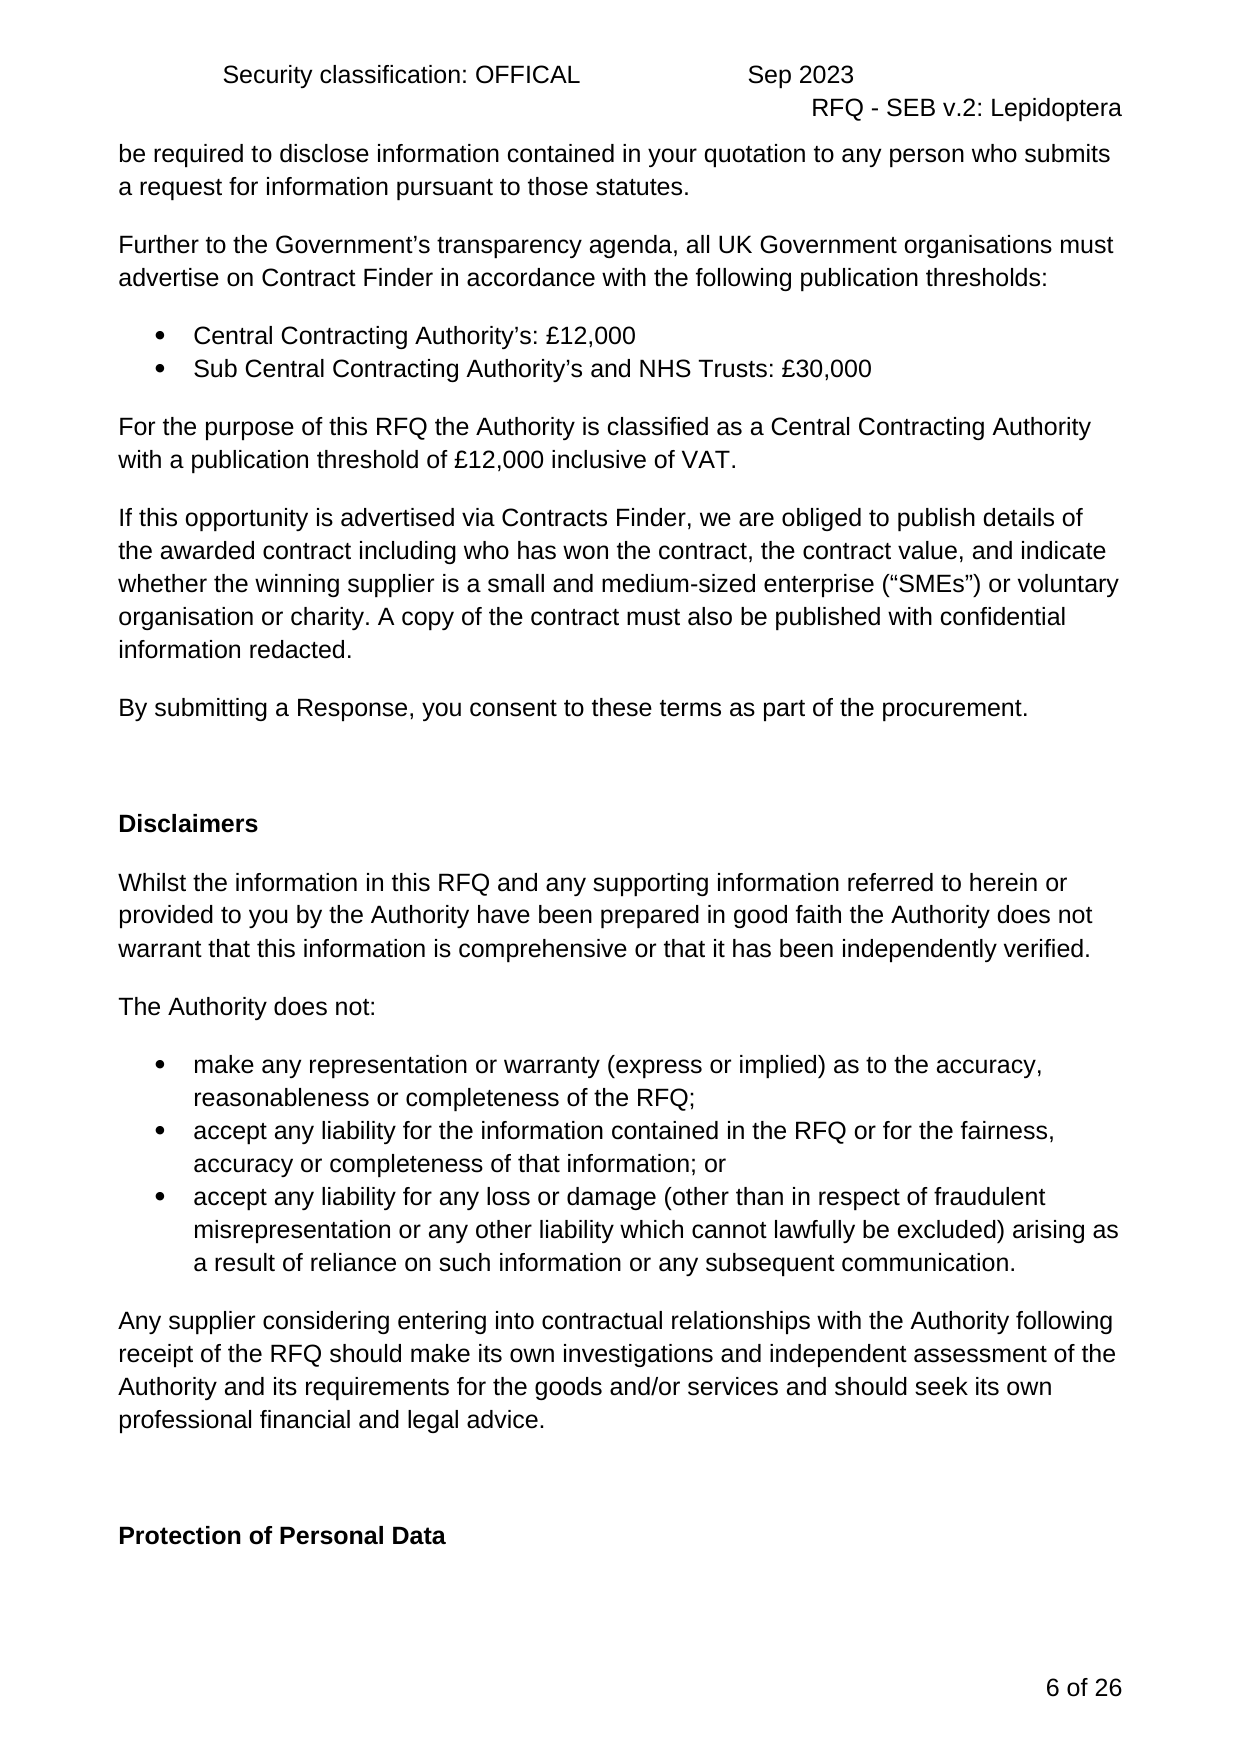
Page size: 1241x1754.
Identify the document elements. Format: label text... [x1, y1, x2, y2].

text If this opportunity is advertised via Contracts Finder, we are obliged to publish details of the awarded contract including who has won the contract, the contract value, and indicate whether the winning supplier is a small and medium-sized enterprise (“SMEs”) or voluntary organisation or charity. A copy of the contract must also be published with confidential information redacted. [118, 503, 1122, 664]
list Sub Central Contracting Authority’s and NHS Trusts: £30,000 [156, 354, 1122, 383]
text By submitting a Response, you consent to these terms as part of the procurement. [118, 693, 1122, 722]
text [118, 139, 1122, 201]
text Further to the Government’s transparency agenda, all UK Government organisations must advertise on Contract Finder in accordance with the following publication thresholds: [118, 230, 1122, 292]
list accept any liability for the information contained in the RFQ or for the fairness, accuracy or completeness of that information; or [156, 1116, 1122, 1178]
text Protection of Personal Data [118, 1521, 1122, 1550]
list make any representation or warranty (express or implied) as to the accuracy, reasonableness or completeness of the RFQ; [156, 1049, 1122, 1111]
text Disclaimers [118, 809, 1122, 838]
list Central Contracting Authority’s: £12,000 [156, 321, 1122, 350]
text Whilst the information in this RFQ and any supporting information referred to herein or provided to you by the Authority have been prepared in good faith the Authority does not warrant that this information is comprehensive or that it has been independently verified. [118, 867, 1122, 962]
text Any supplier considering entering into contractual relationships with the Authority following receipt of the RFQ should make its own investigations and independent assessment of the Authority and its requirements for the goods and/or services and should seek its own professional financial and legal advice. [118, 1306, 1122, 1434]
list accept any liability for any loss or damage (other than in respect of fraudulent misrepresentation or any other liability which cannot lawfully be excluded) arising as a result of reliance on such information or any subsequent communication. [156, 1182, 1122, 1277]
text For the purpose of this RFQ the Authority is classified as a Central Contracting Authority with a publication threshold of £12,000 inclusive of VAT. [118, 412, 1122, 474]
text The Authority does not: [118, 992, 1122, 1020]
